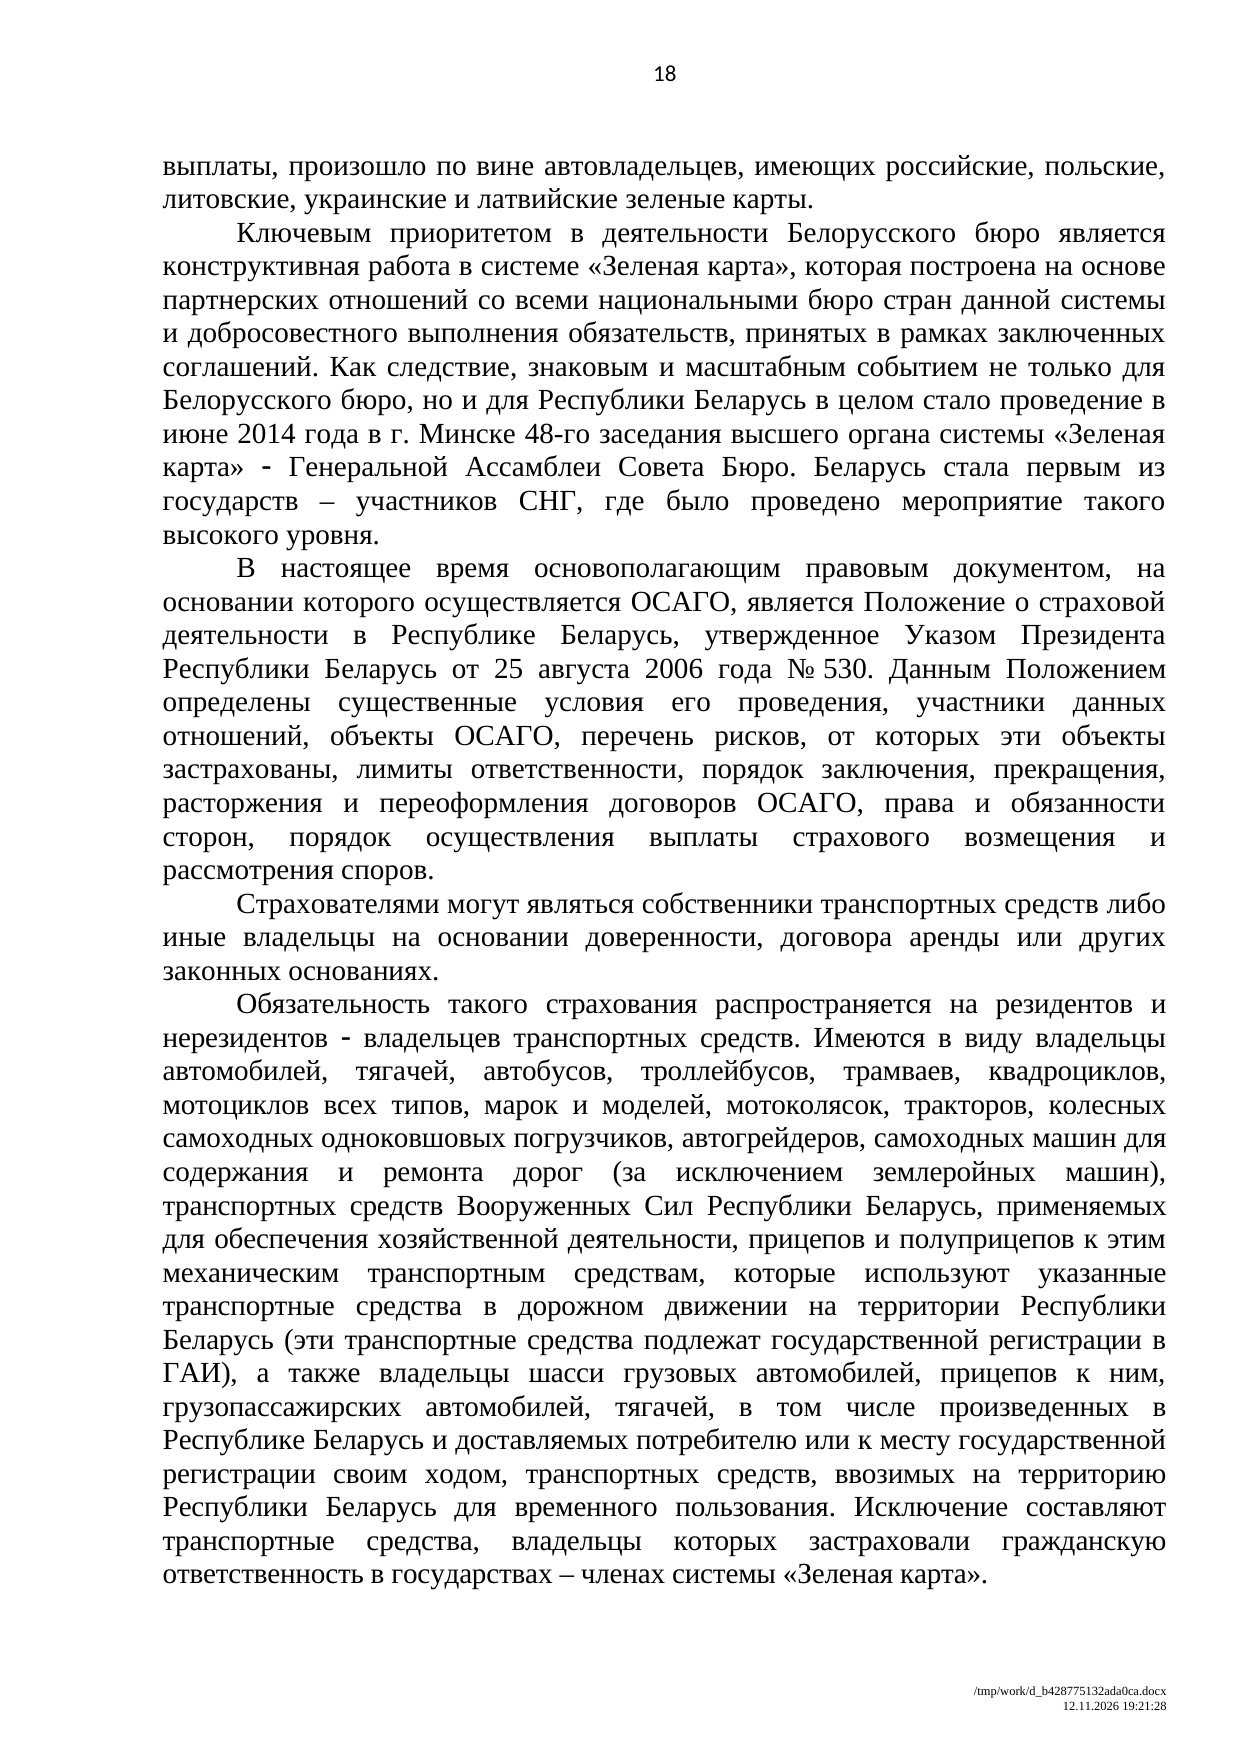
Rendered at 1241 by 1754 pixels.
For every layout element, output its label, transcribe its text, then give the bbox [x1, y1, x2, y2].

text В настоящее время основополагающим правовым документом, на основании которого осуществляется ОСАГО, является Положение о страховой деятельности в Республике Беларусь, утвержденное Указом Президента Республики Беларусь от 25 августа 2006 года № 530. Данным Положением определены существенные условия его проведения, участники данных отношений, объекты ОСАГО, перечень рисков, от которых эти объекты застрахованы, лимиты ответственности, порядок заключения, прекращения, расторжения и переоформления договоров ОСАГО, права и обязанности сторон, порядок осуществления выплаты страхового возмещения и рассмотрения споров. [162, 550, 1166, 886]
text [162, 148, 1166, 215]
text Обязательность такого страхования распространяется на резидентов и нерезидентов владельцев транспортных средств. Имеются в виду владельцы автомобилей, тягачей, автобусов, троллейбусов, трамваев, квадроциклов, мотоциклов всех типов, марок и моделей, мотоколясок, тракторов, колесных самоходных одноковшовых погрузчиков, автогрейдеров, самоходных машин для содержания и ремонта дорог (за исключением землеройных машин), транспортных средств Вооруженных Сил Республики Беларусь, применяемых для обеспечения хозяйственной деятельности, прицепов и полуприцепов к этим механическим транспортным средствам, которые используют указанные транспортные средства в дорожном движении на территории Республики Беларусь (эти транспортные средства подлежат государственной регистрации в ГАИ), а также владельцы шасси грузовых автомобилей, прицепов к ним, грузопассажирских автомобилей, тягачей, в том числе произведенных в Республике Беларусь и доставляемых потребителю или к месту государственной регистрации своим ходом, транспортных средств, ввозимых на территорию Республики Беларусь для временного пользования. Исключение составляют транспортные средства, владельцы которых застраховали гражданскую ответственность в государствах – членах системы «Зеленая карта». [162, 986, 1166, 1590]
text Ключевым приоритетом в деятельности Белорусского бюро является конструктивная работа в системе «Зеленая карта», которая построена на основе партнерских отношений со всеми национальными бюро стран данной системы и добросовестного выполнения обязательств, принятых в рамках заключенных соглашений. Как следствие, знаковым и масштабным событием не только для Белорусского бюро, но и для Республики Беларусь в целом стало проведение в июне 2014 года в г. Минске 48-го заседания высшего органа системы «Зеленая карта» Генеральной Ассамблеи Совета Бюро. Беларусь стала первым из государств – участников СНГ, где было проведено мероприятие такого высокого уровня. [162, 215, 1166, 550]
text Страхователями могут являться собственники транспортных средств либо иные владельцы на основании доверенности, договора аренды или других законных основаниях. [162, 886, 1166, 986]
